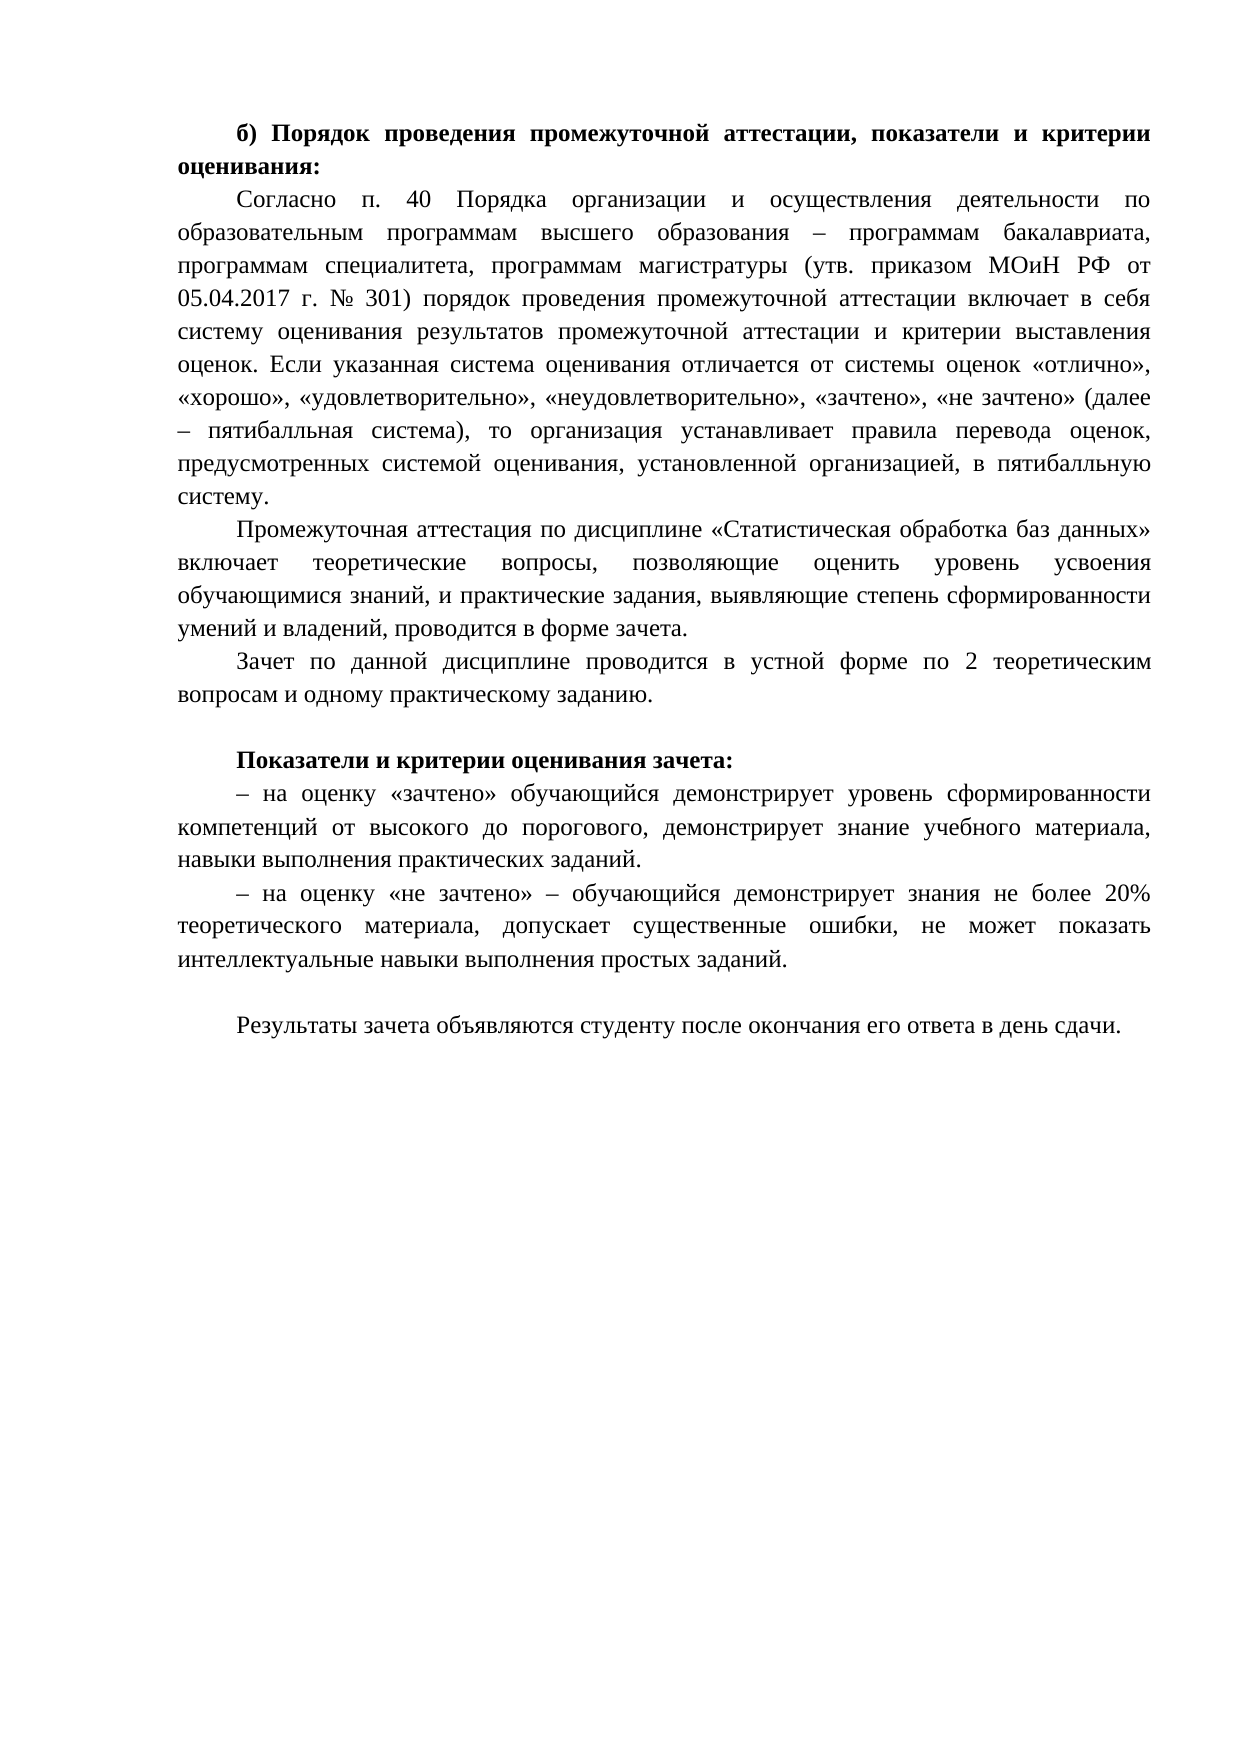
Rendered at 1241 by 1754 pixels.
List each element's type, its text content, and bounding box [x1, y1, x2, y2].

text Результаты зачета объявляются студенту после окончания его ответа в день сдачи. [177, 1010, 1152, 1038]
text – на оценку «не зачтено» – обучающийся демонстрирует знания не более 20% теоретического материала, допускает существенные ошибки, не может показать интеллектуальные навыки выполнения простых заданий. [177, 878, 1152, 972]
text Зачет по данной дисциплине проводится в устной форме по 2 теоретическим вопросам и одному практическому заданию. [177, 646, 1152, 708]
text Согласно п. 40 Порядка организации и осуществления деятельности по образовательным программам высшего образования – программам бакалавриата, программам специалитета, программам магистратуры (утв. приказом МОиН РФ от 05.04.2017 г. № 301) порядок проведения промежуточной аттестации включает в себя систему оценивания результатов промежуточной аттестации и критерии выставления оценок. Если указанная система оценивания отличается от системы оценок «отлично», «хорошо», «удовлетворительно», «неудовлетворительно», «зачтено», «не зачтено» (далее – пятибалльная система), то организация устанавливает правила перевода оценок, предусмотренных системой оценивания, установленной организацией, в пятибалльную систему. [177, 184, 1152, 510]
text – на оценку «зачтено» обучающийся демонстрирует уровень сформированности компетенций от высокого до порогового, демонстрирует знание учебного материала, навыки выполнения практических заданий. [177, 778, 1152, 873]
text Промежуточная аттестация по дисциплине «Статистическая обработка баз данных» включает теоретические вопросы, позволяющие оценить уровень усвоения обучающимися знаний, и практические задания, выявляющие степень сформированности умений и владений, проводится в форме зачета. [177, 514, 1152, 642]
text Показатели и критерии оценивания зачета: [177, 746, 1152, 774]
text б) Порядок проведения промежуточной аттестации, показатели и критерии оценивания: [177, 118, 1152, 180]
